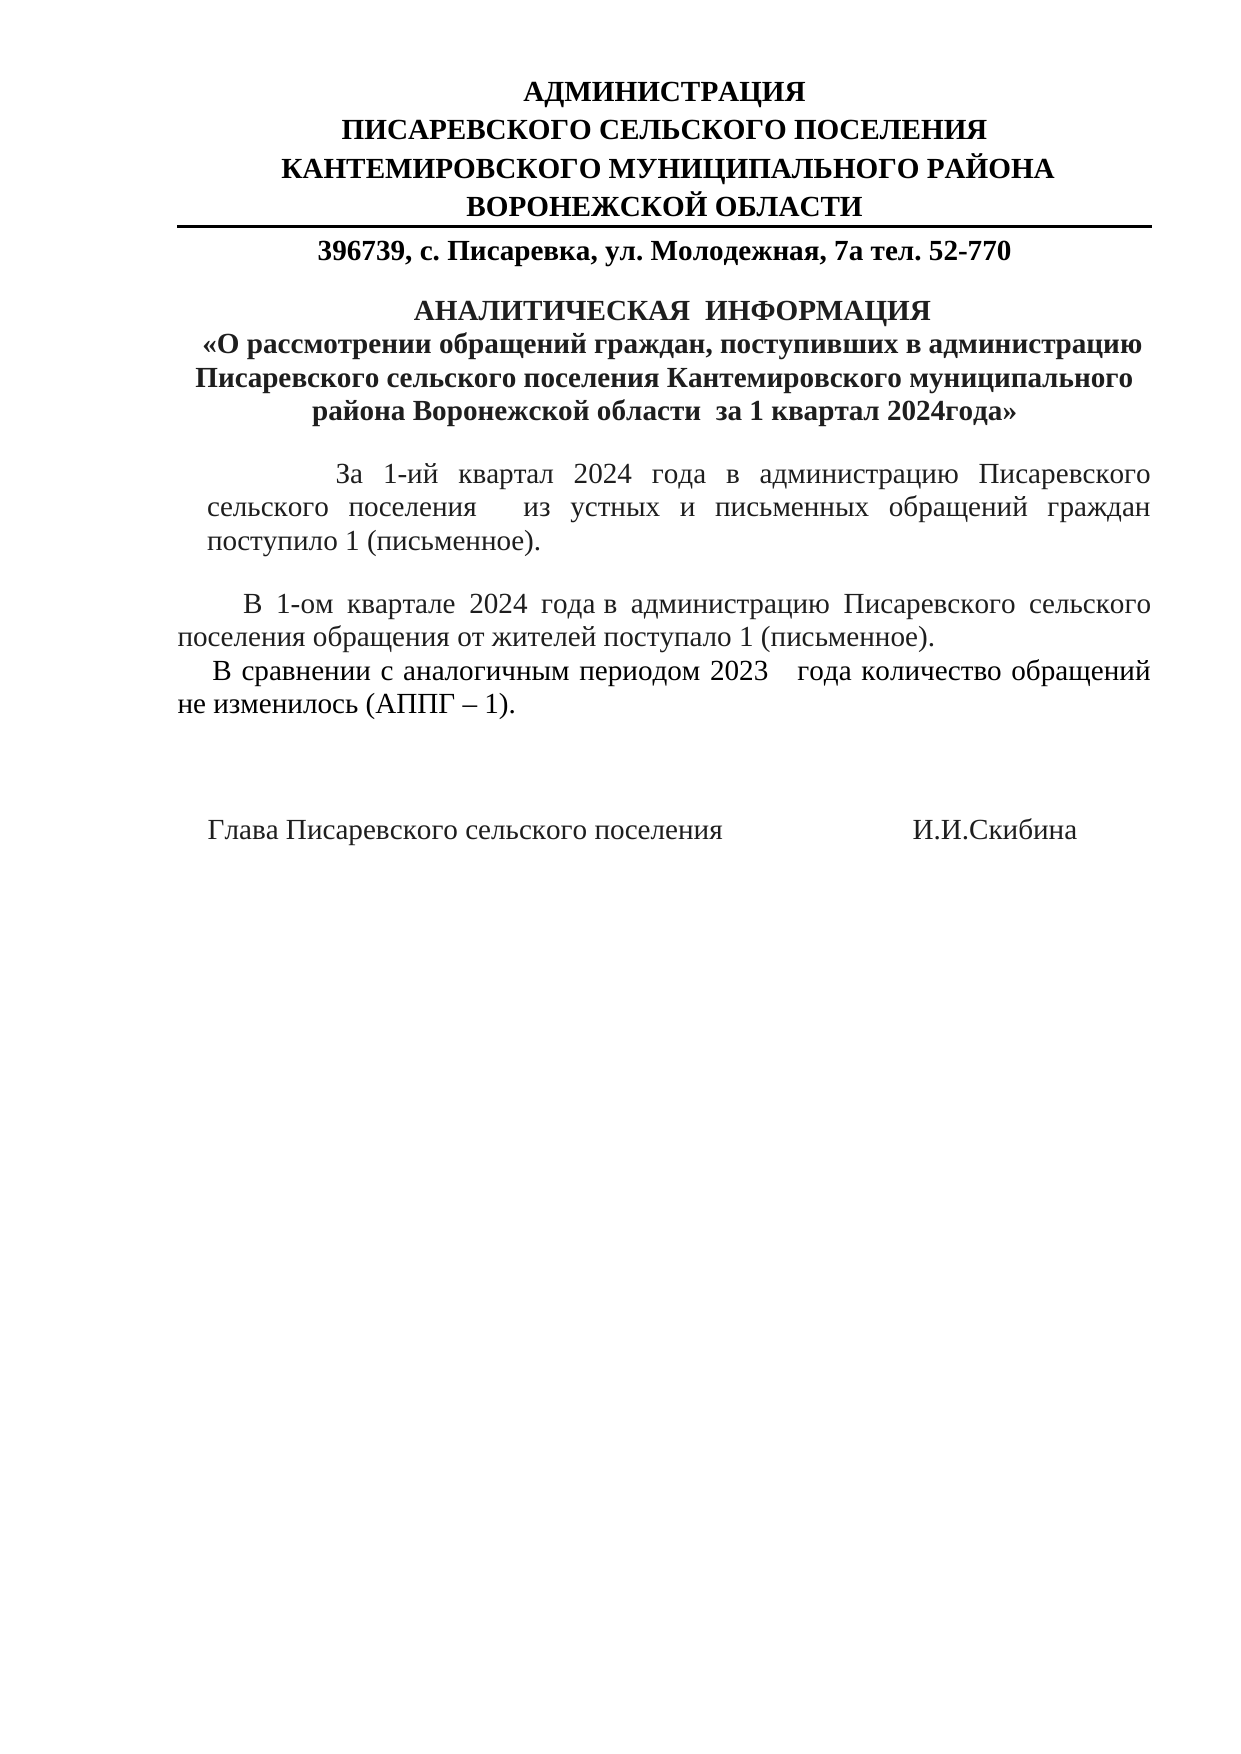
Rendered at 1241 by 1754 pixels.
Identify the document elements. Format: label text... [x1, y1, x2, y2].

text КАНТЕМИРОВСКОГО МУНИЦИПАЛЬНОГО РАЙОНА ВОРОНЕЖСКОЙ ОБЛАСТИ [177, 151, 1152, 225]
text ПИСАРЕВСКОГО СЕЛЬСКОГО ПОСЕЛЕНИЯ [177, 112, 1152, 146]
text В 1-ом квартале 2024 года в администрацию Писаревского сельского поселения обращения от жителей поступало 1 (письменное). [177, 586, 1152, 653]
text За 1-ий квартал 2024 года в администрацию Писаревского сельского поселения из устных и письменных обращений граждан поступило 1 (письменное). [207, 456, 1152, 557]
text Глава Писаревского сельского поселения И.И.Скибина [177, 812, 1152, 846]
text В сравнении с аналогичным периодом 2023 года количество обращений не изменилось (АППГ – 1). [177, 653, 1152, 720]
text «О рассмотрении обращений граждан, поступивших в администрацию Писаревского сельского поселения Кантемировского муниципального района Воронежской области за 1 квартал 2024года» [177, 326, 1152, 427]
text АНАЛИТИЧЕСКАЯ ИНФОРМАЦИЯ [177, 293, 1152, 326]
text АДМИНИСТРАЦИЯ [177, 74, 1152, 107]
text 396739, с. Писаревка, ул. Молодежная, 7а тел. 52-770 [177, 233, 1152, 267]
